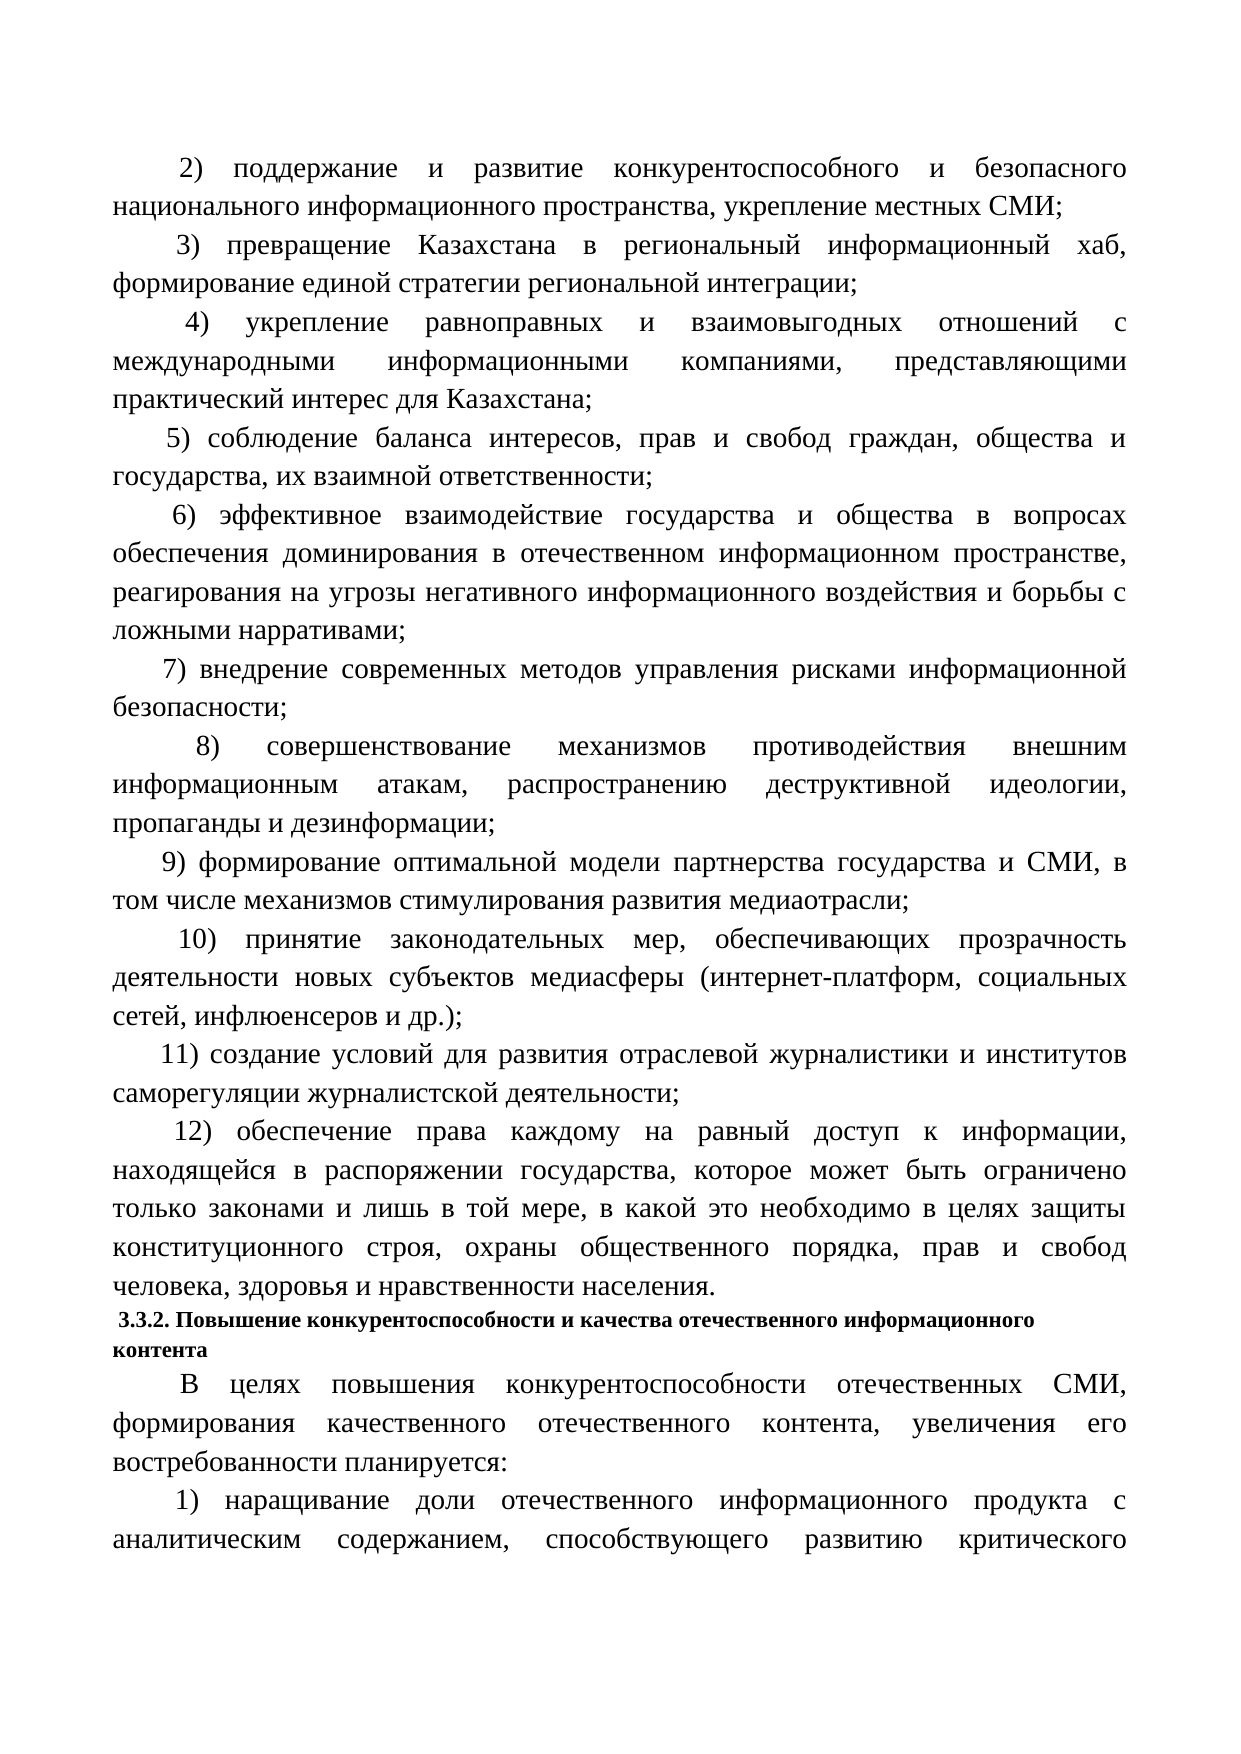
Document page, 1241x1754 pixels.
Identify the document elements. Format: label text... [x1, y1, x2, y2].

text 9) формирование оптимальной модели партнерства государства и СМИ, в том числе механизмов стимулирования развития медиаотрасли; [112, 844, 1128, 916]
text 3) превращение Казахстана в региональный информационный хаб, формирование единой стратегии региональной интеграции; [112, 227, 1128, 299]
text 10) принятие законодательных мер, обеспечивающих прозрачность деятельности новых субъектов медиасферы (интернет-платформ, социальных сетей, инфлюенсеров и др.); [112, 921, 1128, 1031]
text 3.3.2. Повышение конкурентоспособности и качества отечественного информационного контента [112, 1306, 1128, 1363]
text 2) поддержание и развитие конкурентоспособного и безопасного национального информационного пространства, укрепление местных СМИ; [112, 150, 1128, 222]
text 8) совершенствование механизмов противодействия внешним информационным атакам, распространению деструктивной идеологии, пропаганды и дезинформации; [112, 728, 1128, 839]
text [112, 1482, 1128, 1554]
text 7) внедрение современных методов управления рисками информационной безопасности; [112, 651, 1128, 723]
text 4) укрепление равноправных и взаимовыгодных отношений с международными информационными компаниями, представляющими практический интерес для Казахстана; [112, 304, 1128, 415]
text В целях повышения конкурентоспособности отечественных СМИ, формирования качественного отечественного контента, увеличения его востребованности планируется: [112, 1367, 1128, 1477]
text 6) эффективное взаимодействие государства и общества в вопросах обеспечения доминирования в отечественном информационном пространстве, реагирования на угрозы негативного информационного воздействия и борьбы с ложными нарративами; [112, 497, 1128, 646]
text 12) обеспечение права каждому на равный доступ к информации, находящейся в распоряжении государства, которое может быть ограничено только законами и лишь в той мере, в какой это необходимо в целях защиты конституционного строя, охраны общественного порядка, прав и свобод человека, здоровья и нравственности населения. [112, 1113, 1128, 1301]
text 5) соблюдение баланса интересов, прав и свобод граждан, общества и государства, их взаимной ответственности; [112, 420, 1128, 492]
text 11) создание условий для развития отраслевой журналистики и институтов саморегуляции журналистской деятельности; [112, 1036, 1128, 1108]
